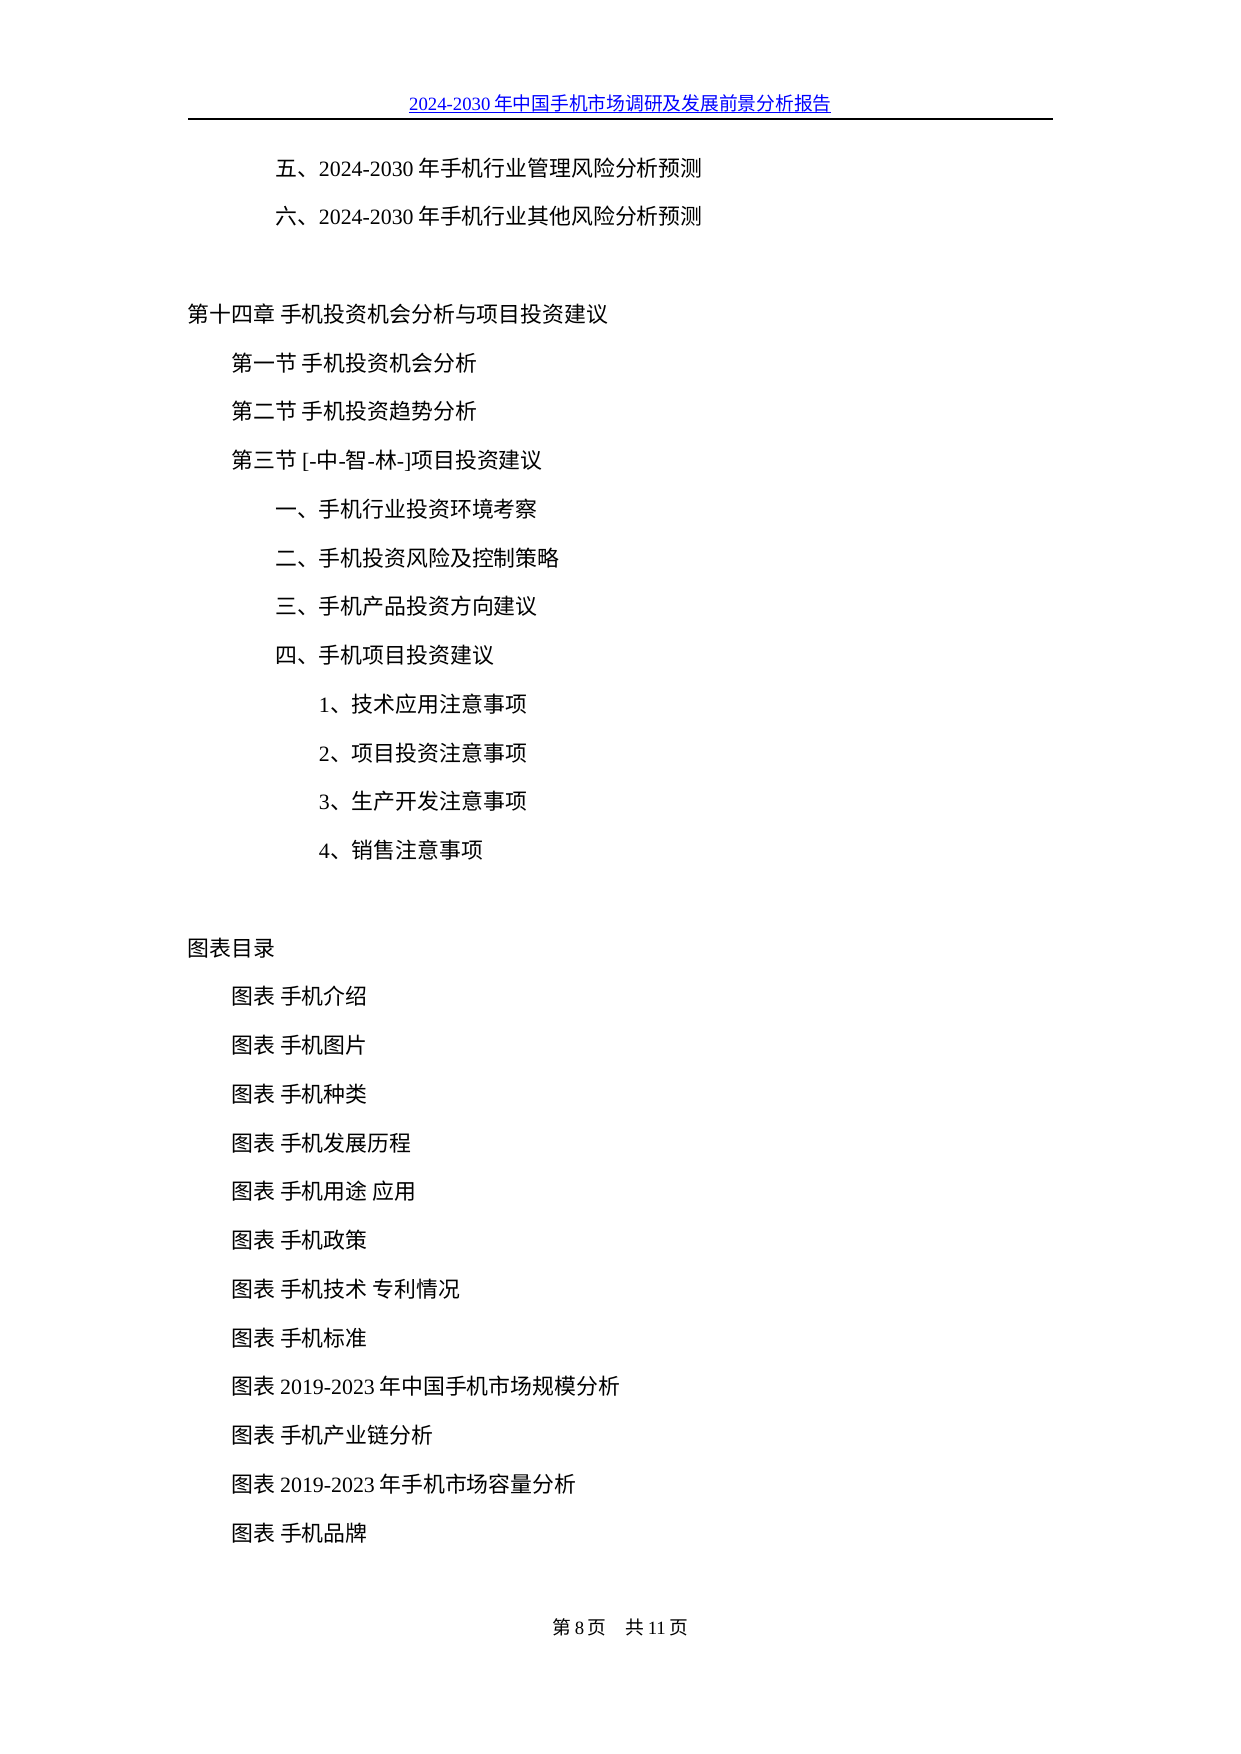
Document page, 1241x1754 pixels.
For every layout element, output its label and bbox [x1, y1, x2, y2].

text [187, 150, 1053, 1548]
